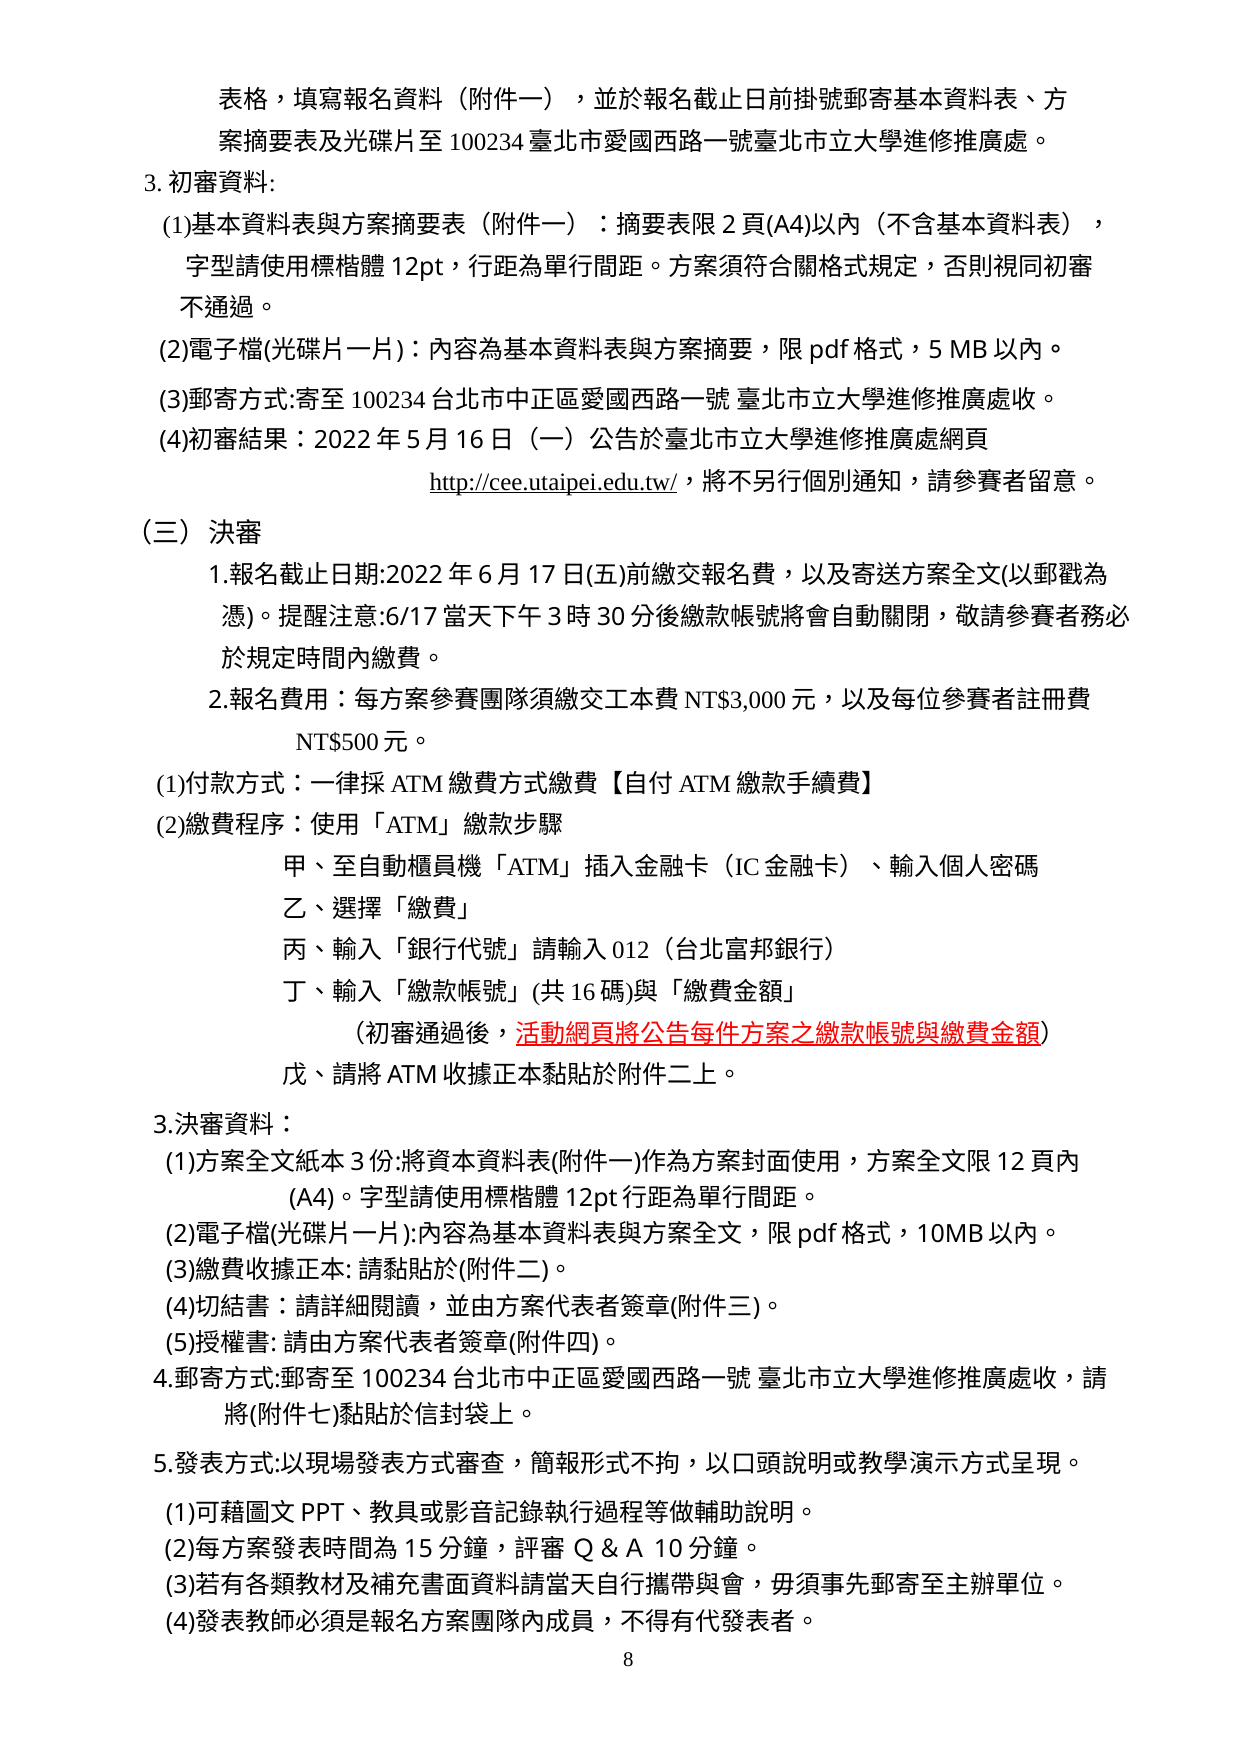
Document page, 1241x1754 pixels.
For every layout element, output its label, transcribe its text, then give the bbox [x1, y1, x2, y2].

text 丁、輸入「繳款帳號」(共)與「繳費金額」 （初審通過後，活動網頁將公告每件方案之繳款帳號與繳費金額） [282, 967, 1181, 1051]
text 戊、請將ATM收據正本黏貼於附件二上。 [282, 1051, 1181, 1092]
text 表格，填寫報名資料（附件一），並於報名截止日前掛號郵寄基本資料表、方 [75, 75, 1181, 117]
text (4)切結書：請詳細閱讀，並由方案代表者簽章(附件三)。 [75, 1286, 1181, 1322]
text 甲、至自動櫃員機「ATM」插入金融卡（IC金融卡）、輸入個人密碼 [282, 842, 1181, 884]
text (2)每方案發表時間為15分鐘，評審 Ｑ＆Ａ 10分鐘。 [75, 1528, 1181, 1565]
text (A4)。字型請使用標楷體12pt行距為單行間距。 [75, 1177, 1181, 1213]
text 不通過。 [75, 283, 1181, 325]
text 4.郵寄方式:郵寄至100234台北市中正區愛國西路一號 臺北市立大學進修推廣處收，請 [75, 1358, 1181, 1395]
text (4)發表教師必須是報名方案團隊內成員，不得有代發表者。 [75, 1601, 1181, 1637]
text 將(附件七)黏貼於信封袋上。 [75, 1395, 1181, 1431]
text (2)電子檔(光碟片一片):內容為基本資料表與方案全文，限pdf格式，10MB以內。 [75, 1213, 1181, 1250]
text (4)初審結果：2022年5月16日（一）公告於臺北市立大學進修推廣處網頁 [75, 415, 1181, 457]
text (3)若有各類教材及補充書面資料請當天自行攜帶與會，毋須事先郵寄至主辦單位。 [75, 1565, 1181, 1601]
text 憑)。提醒注意:6/17當天下午3時30分後繳款帳號將會自動關閉，敬請參賽者務必 [208, 592, 1181, 634]
text 1.報名截止日期:2022年6月17日(五)前繳交報名費，以及寄送方案全文(以郵戳為 [208, 551, 1181, 592]
text 丙、輸入「銀行代號」請輸入012（台北富邦銀行） [282, 926, 1181, 967]
text (2)電子檔(光碟片一片)：內容為基本資料表與方案摘要，限pdf格式，5 MB以內。 [75, 325, 1181, 367]
text (1)付款方式：一律採ATM繳費方式繳費【自付ATM繳款手續費】 [75, 759, 1181, 801]
text 5.發表方式:以現場發表方式審查，簡報形式不拘，以口頭說明或教學演示方式呈現。 [75, 1443, 1181, 1480]
list 決審 [125, 511, 1181, 551]
text (1)可藉圖文PPT、教具或影音記錄執行過程等做輔助說明。 [75, 1492, 1181, 1528]
text 2.報名費用：每方案參賽團隊須繳交工本費NT$3,000元，以及每位參賽者註冊費 [208, 676, 1181, 717]
text (5)授權書: 請由方案代表者簽章(附件四)。 [75, 1322, 1181, 1358]
text 3.決審資料： [75, 1105, 1181, 1141]
text 3. 初審資料: [75, 158, 1181, 200]
text (1)基本資料表與方案摘要表（附件一）：摘要表限2頁(A4)以內（不含基本資料表）， [75, 200, 1181, 242]
text 乙、選擇「繳費」 [282, 884, 1181, 926]
text (3)繳費收據正本: 請黏貼於(附件二)。 [75, 1250, 1181, 1286]
text 案摘要表及光碟片至100234臺北市愛國西路一號臺北市立大學進修推廣處。 [75, 117, 1181, 158]
text 字型請使用標楷體12pt，行距為單行間距。方案須符合關格式規定，否則視同初審 [75, 242, 1181, 283]
text (3)郵寄方式:寄至100234台北市中正區愛國西路一號 臺北市立大學進修推廣處收。 [75, 379, 1181, 415]
text (2)繳費程序：使用「ATM」繳款步驟 [75, 801, 1181, 842]
text 於規定時間內繳費。 [208, 634, 1181, 676]
text NT$500元。 [208, 717, 1181, 759]
text (1)方案全文紙本3份:將資本資料表(附件一)作為方案封面使用，方案全文限12頁內 [75, 1141, 1181, 1177]
list http://cee.utaipei.edu.tw/，將不另行個別通知，請參賽者留意。 [429, 457, 1181, 499]
